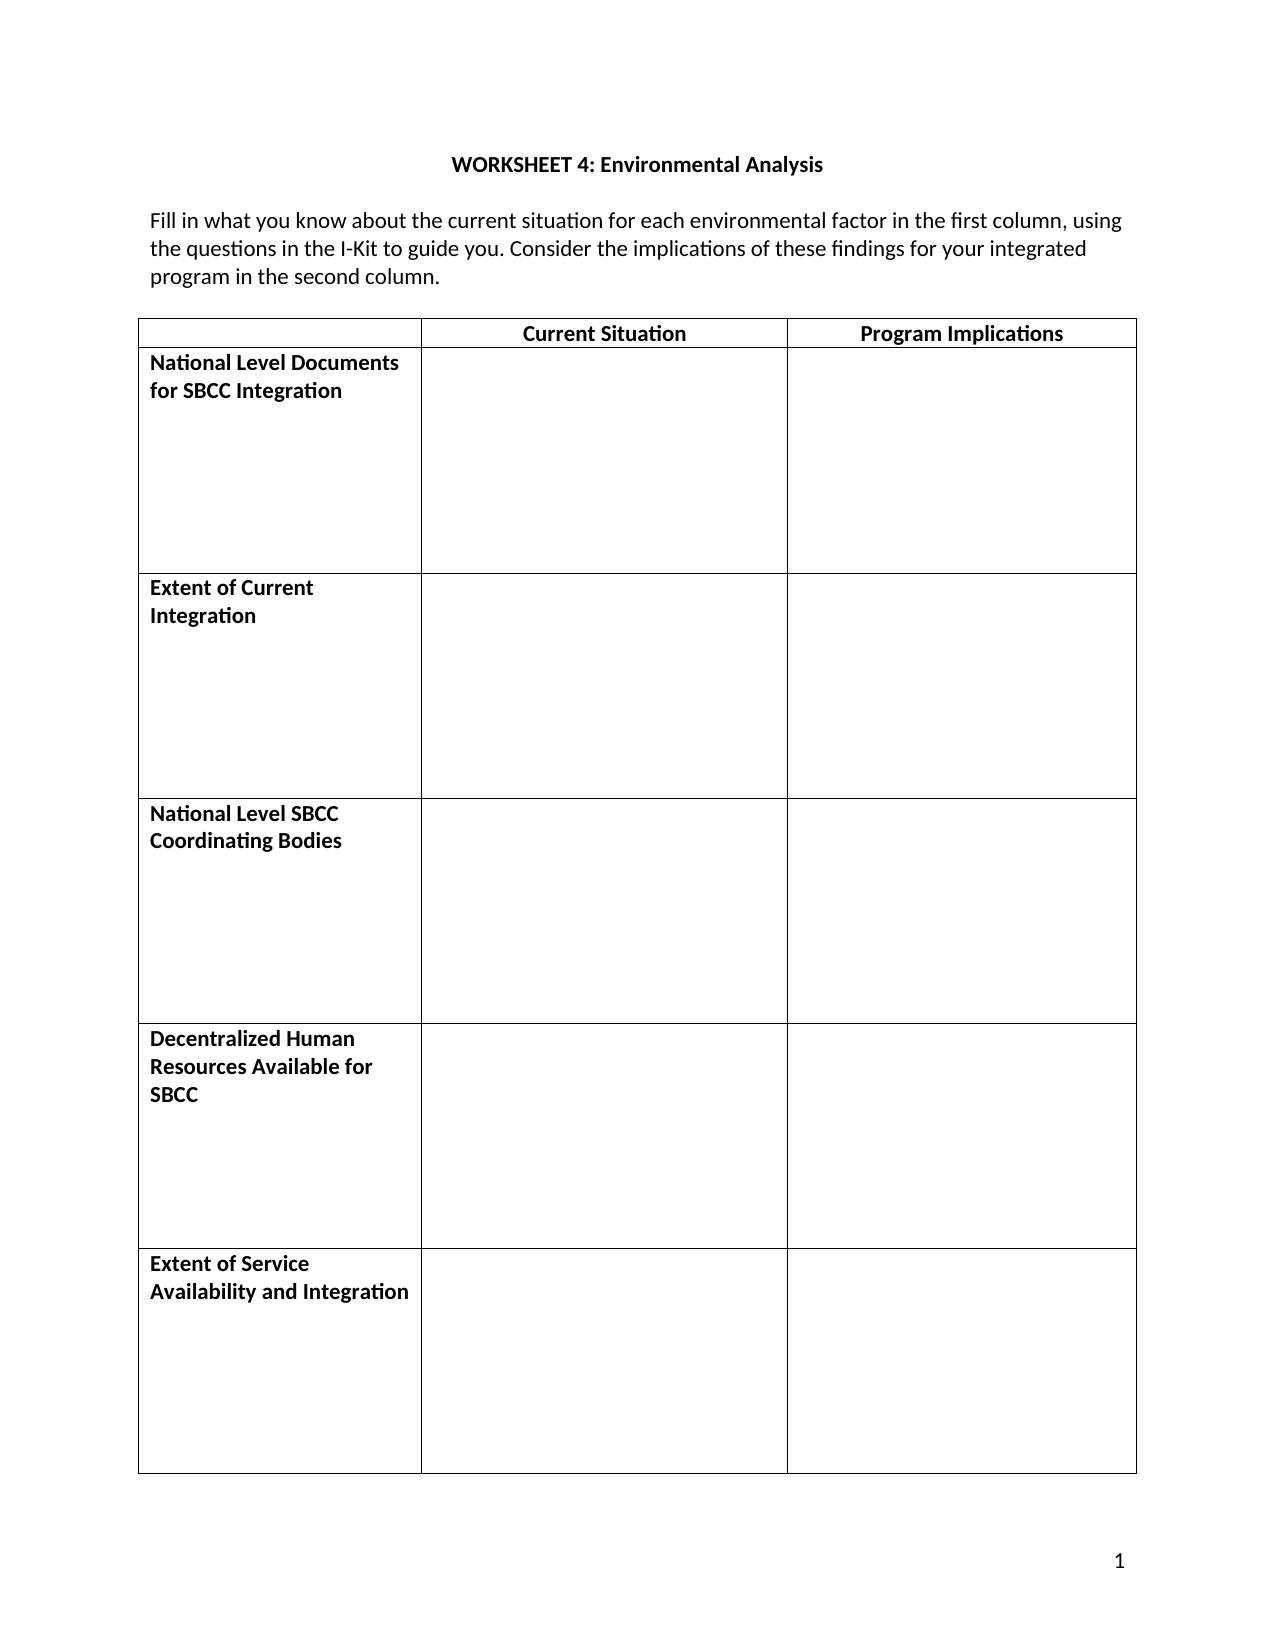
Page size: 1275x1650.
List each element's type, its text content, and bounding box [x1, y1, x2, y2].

table_header Program Implications [788, 319, 1136, 347]
table_cell [422, 348, 787, 572]
table_cell [788, 799, 1136, 1023]
table_cell [422, 799, 787, 1023]
table_cell [788, 348, 1136, 572]
table_cell [788, 574, 1136, 798]
table_cell [788, 1249, 1136, 1473]
table_cell [422, 1024, 787, 1248]
text Fill in what you know about the current situation for each environmental factor in the first column, using the questions in the I-Kit to guide you. Consider the implications of these findings for your integrated program in the second column. [150, 206, 1125, 290]
table_header Current Situation [422, 319, 787, 347]
table_cell [788, 1024, 1136, 1248]
table_cell Decentralized Human Resources Available for SBCC [139, 1024, 421, 1248]
table_cell National Level SBCC Coordinating Bodies [139, 799, 421, 1023]
table_header [139, 319, 421, 347]
table_cell National Level Documents for SBCC Integration [139, 348, 421, 572]
text WORKSHEET 4: Environmental Analysis [150, 150, 1125, 178]
table_cell [422, 1249, 787, 1473]
table_cell [422, 574, 787, 798]
table_cell Extent of Current Integration [139, 574, 421, 798]
table_cell Extent of Service Availability and Integration [139, 1249, 421, 1473]
